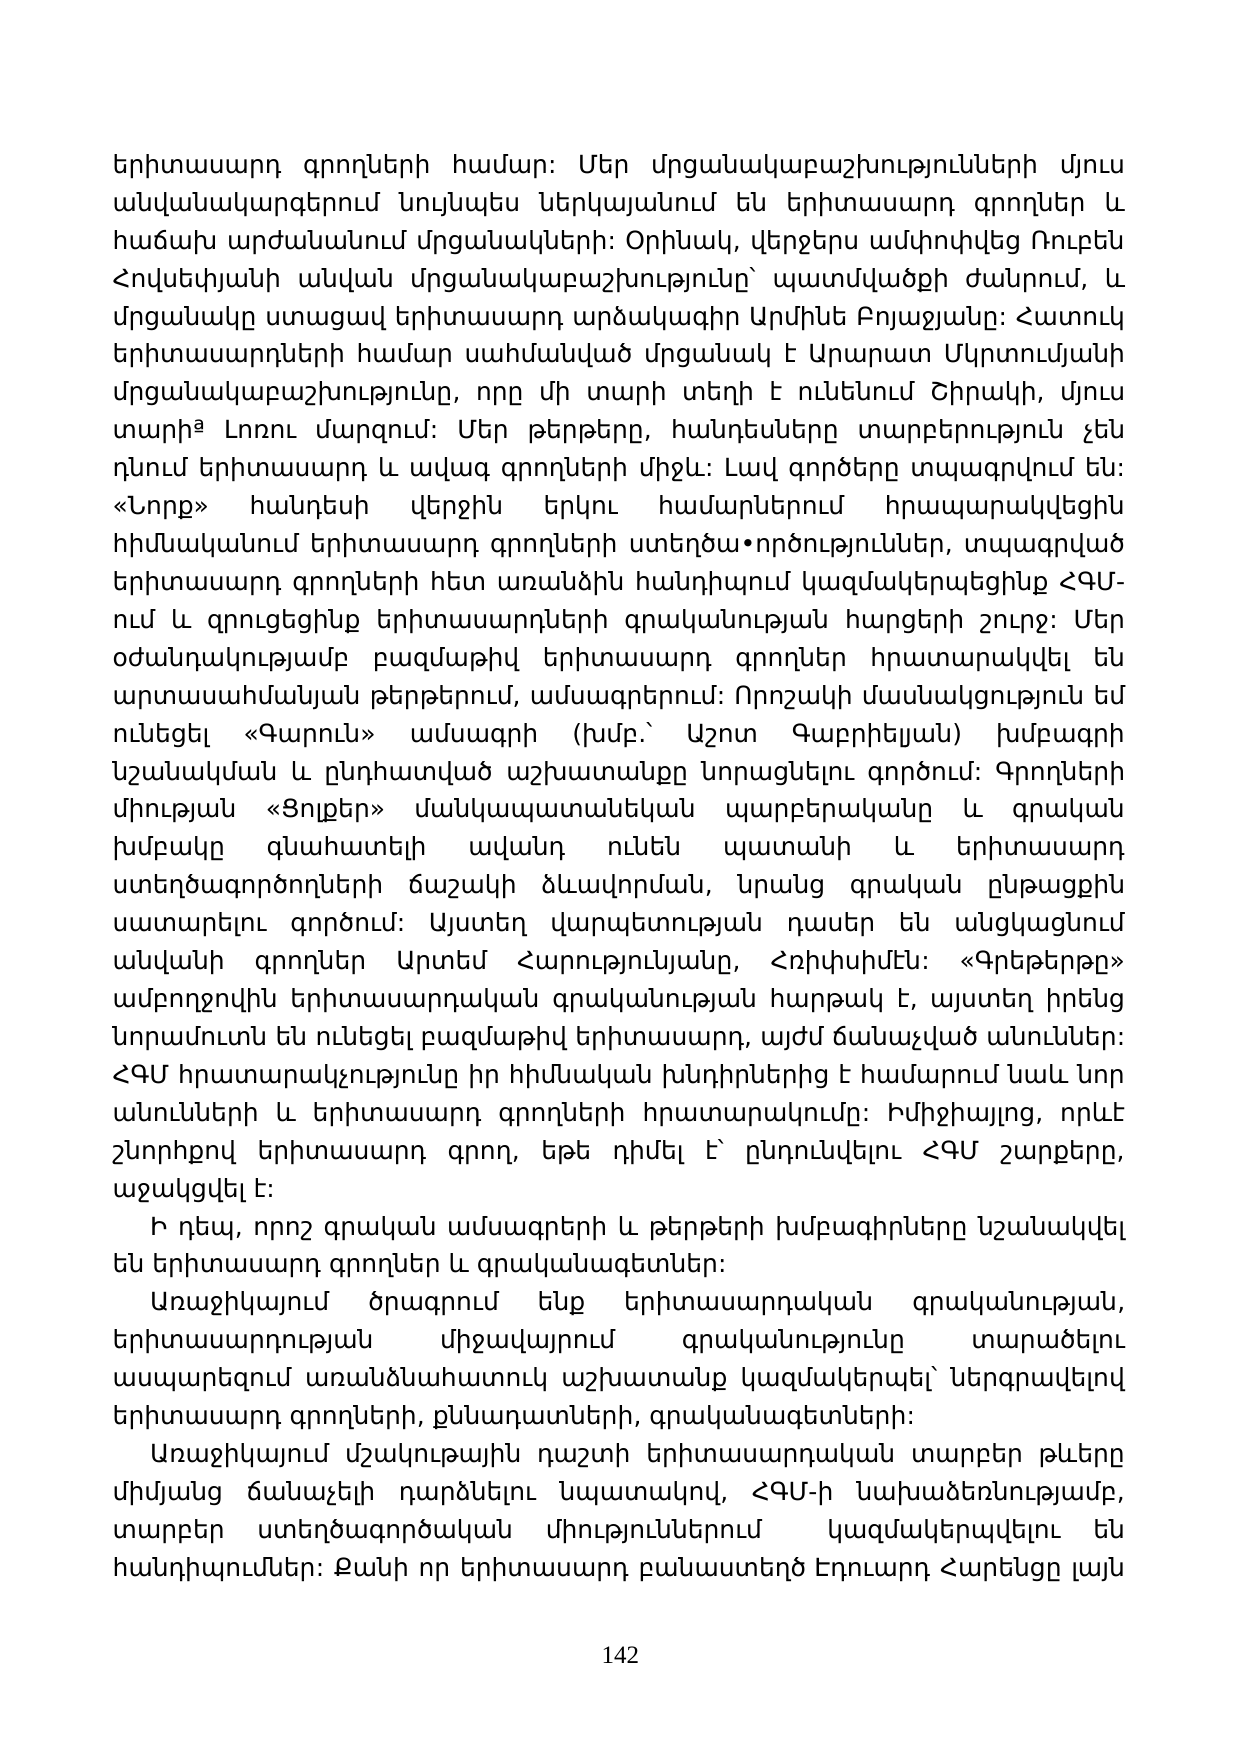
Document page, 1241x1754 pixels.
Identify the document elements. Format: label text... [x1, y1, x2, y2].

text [112, 150, 1125, 1203]
text Առաջիկայում ծրագրում ենք երիտասարդական գրականության, երիտասարդության միջավայրում գրականությունը տարածելու ասպարեզում առանձնահատուկ աշխատանք կազմակերպել՝ ներգրավելով երիտասարդ գրողների, քննադատների, գրականագետների: [112, 1287, 1125, 1430]
text Ի դեպ, որոշ գրական ամսագրերի և թերթերի խմբագիրները նշանակվել են երիտասարդ գրողներ և գրականագետներ: [112, 1212, 1125, 1279]
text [112, 1439, 1125, 1582]
